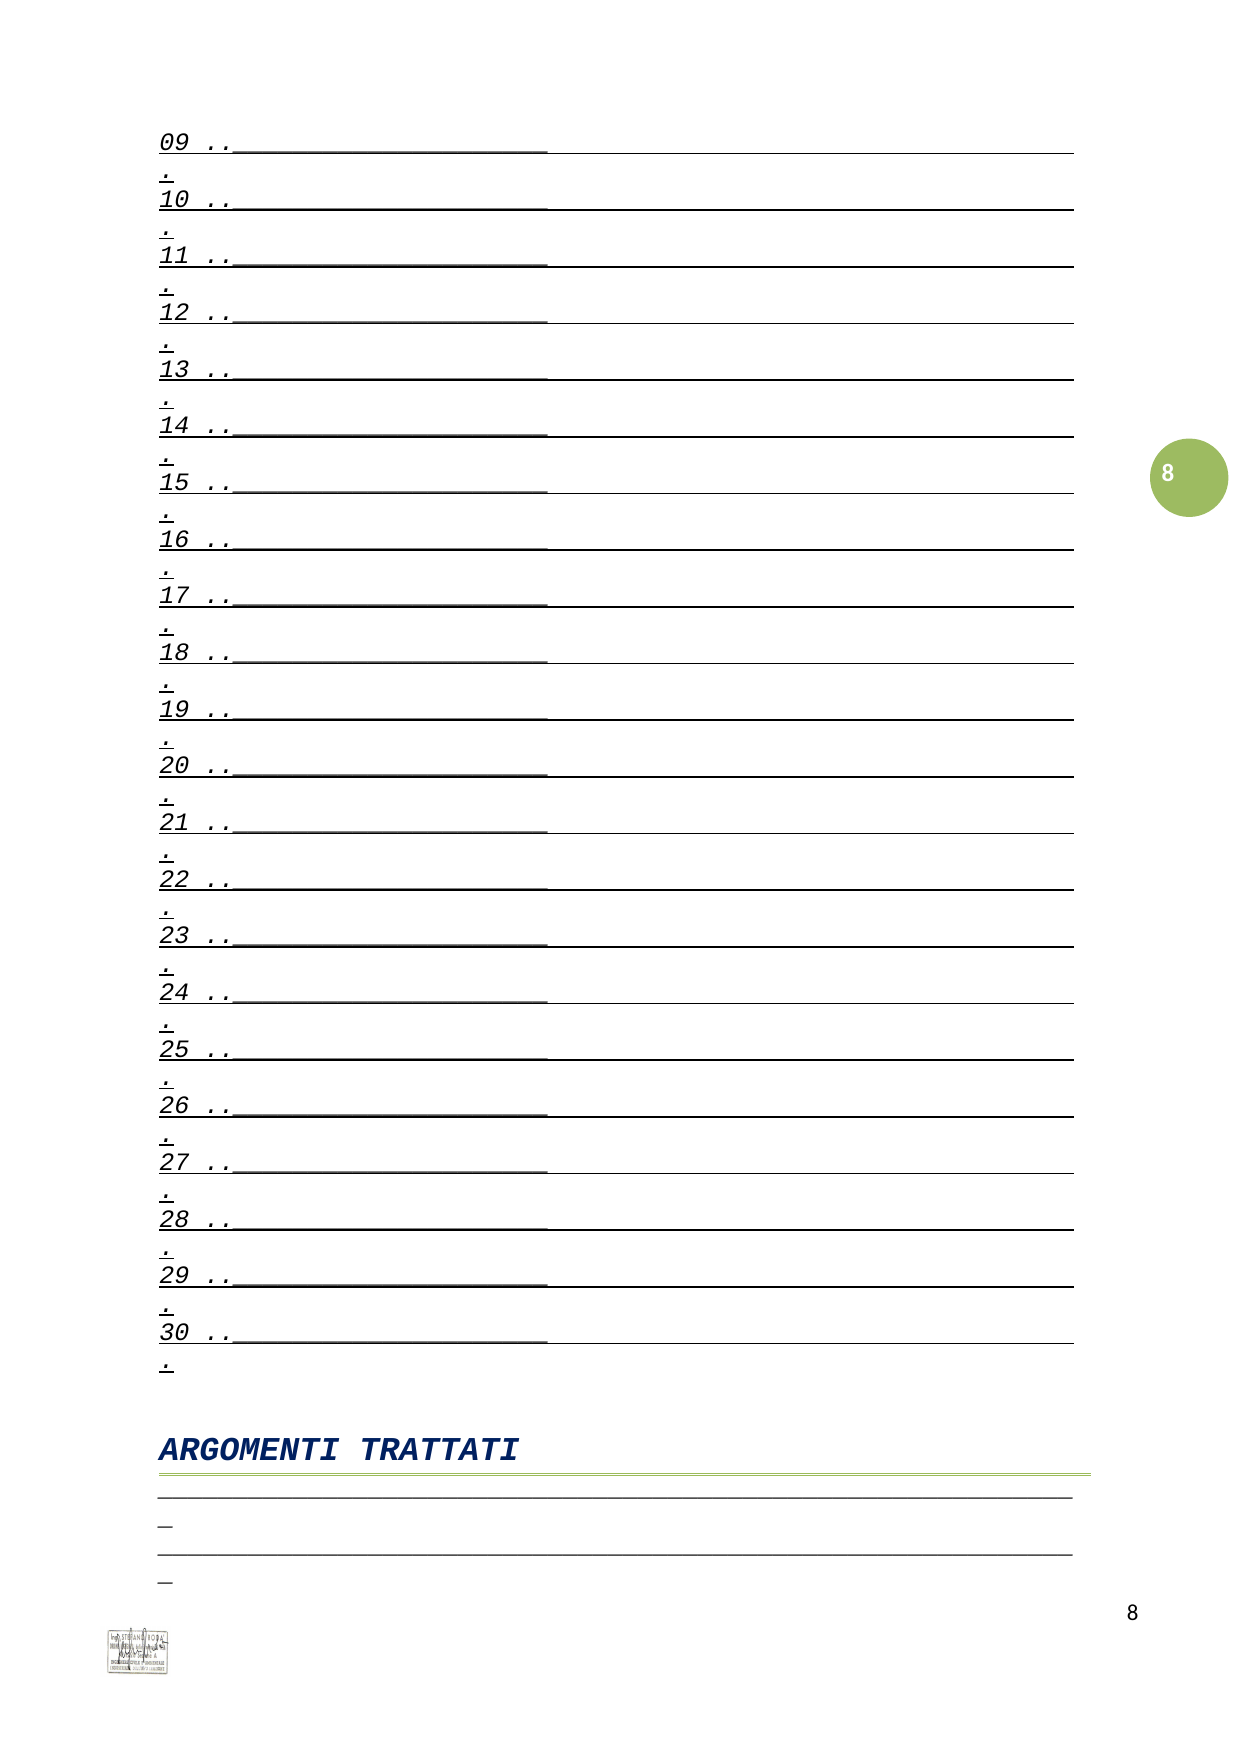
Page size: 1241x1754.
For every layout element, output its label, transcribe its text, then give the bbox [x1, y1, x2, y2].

text 24 .._____________________ . [159, 979, 1091, 1036]
text 10 .._____________________ . [159, 186, 1091, 243]
text ARGOMENTI TRATTATI [159, 1433, 1091, 1473]
text 25 .._____________________ . [159, 1036, 1091, 1093]
text 12 .._____________________ . [159, 299, 1091, 356]
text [159, 1532, 1091, 1589]
text 09 .._____________________ . [159, 129, 1091, 186]
text 22 .._____________________ . [159, 866, 1091, 923]
text 13 .._____________________ . [159, 356, 1091, 413]
text 16 .._____________________ . [159, 526, 1091, 583]
text 23 .._____________________ . [159, 923, 1091, 979]
text 18 .._____________________ . [159, 639, 1091, 696]
text 30 .._____________________ . [159, 1319, 1091, 1376]
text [159, 1476, 1091, 1532]
picture [100, 1626, 172, 1677]
text 17 .._____________________ . [159, 583, 1091, 639]
text 29 .._____________________ . [159, 1263, 1091, 1319]
text 14 .._____________________ . [159, 413, 1091, 469]
text 20 .._____________________ . [159, 753, 1091, 809]
text 26 .._____________________ . [159, 1093, 1091, 1149]
text 21 .._____________________ . [159, 809, 1091, 866]
text 27 .._____________________ . [159, 1149, 1091, 1206]
text 15 .._____________________ . [159, 469, 1091, 526]
text 28 .._____________________ . [159, 1206, 1091, 1263]
text 11 .._____________________ . [159, 243, 1091, 299]
text 19 .._____________________ . [159, 696, 1091, 753]
